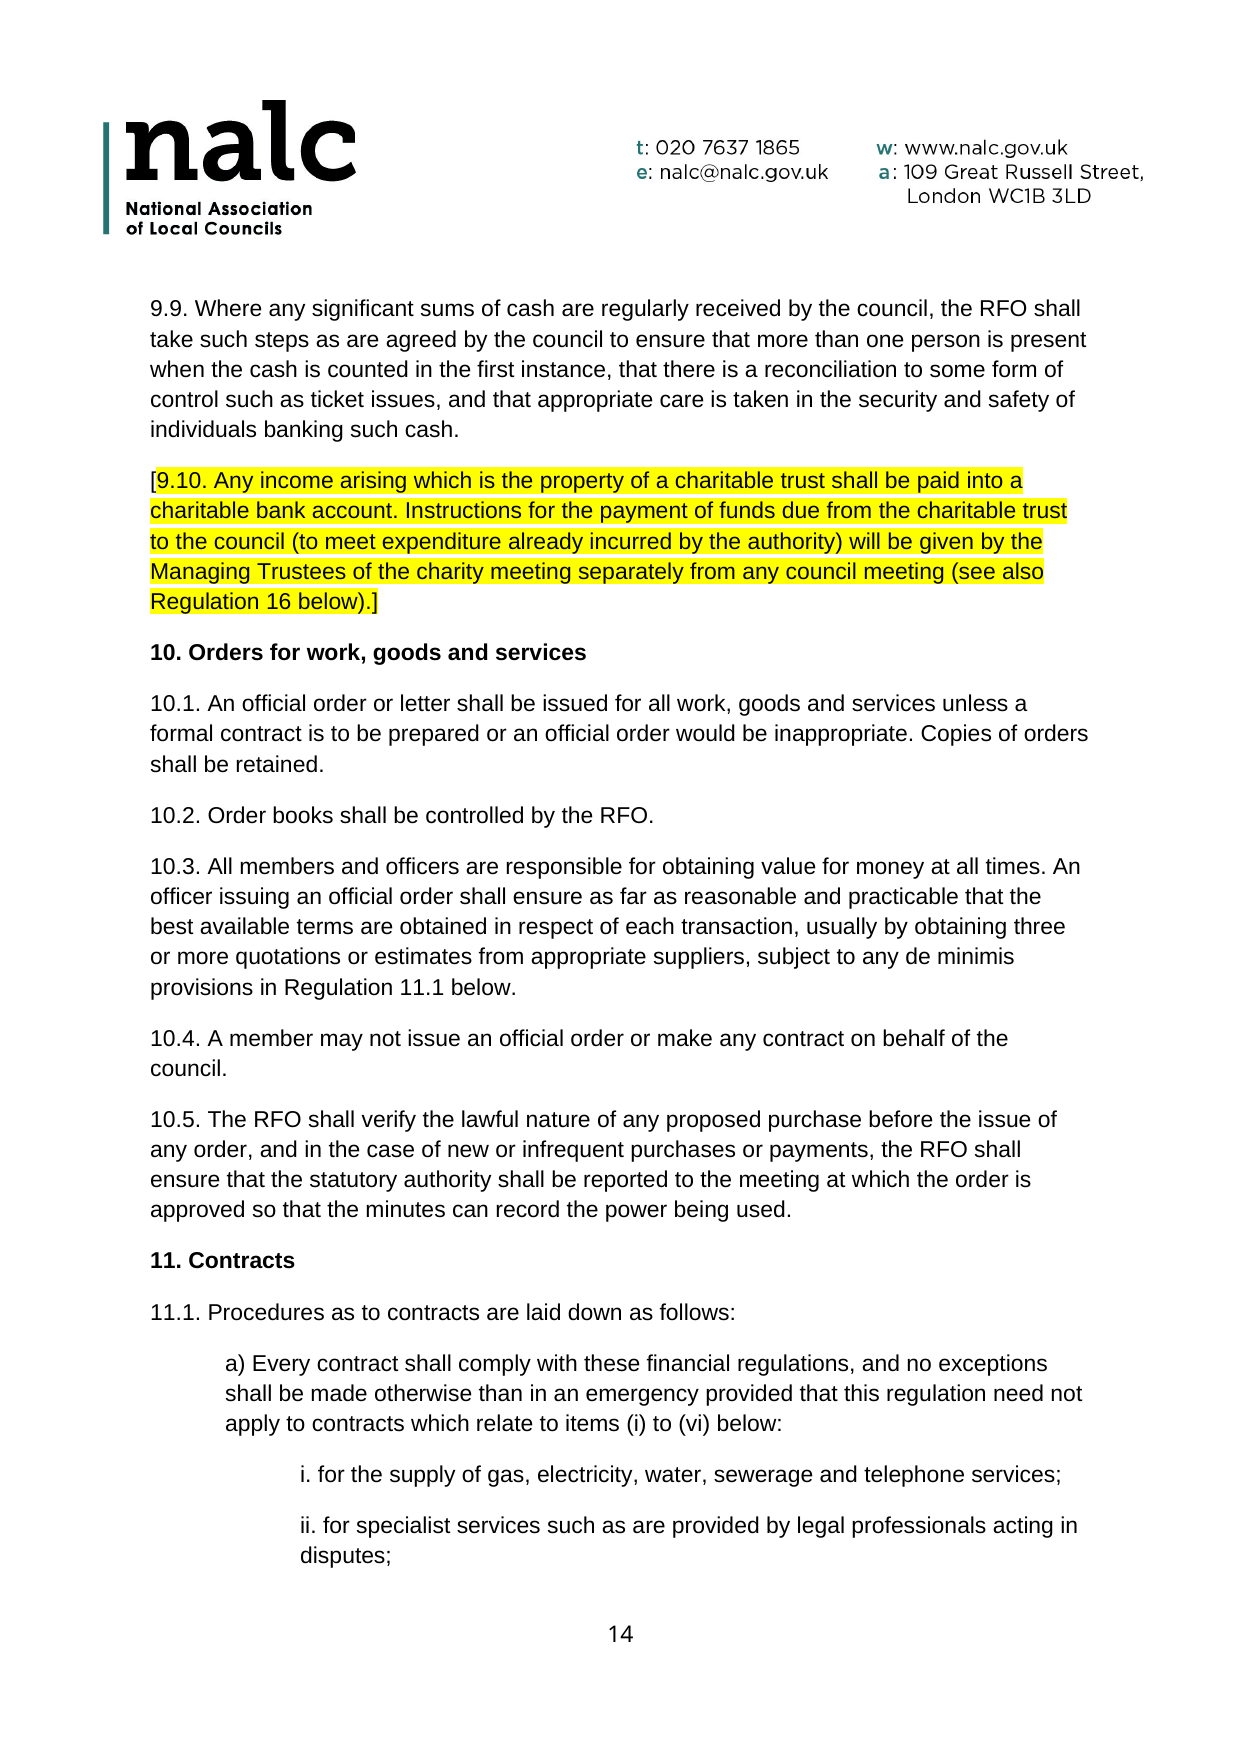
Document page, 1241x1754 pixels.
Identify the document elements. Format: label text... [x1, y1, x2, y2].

text ii. for specialist services such as are provided by legal professionals acting in disputes; [300, 1512, 1090, 1569]
text 9.9. Where any significant sums of cash are regularly received by the council, the RFO shall take such steps as are agreed by the council to ensure that more than one person is present when the cash is counted in the first instance, that there is a reconciliation to some form of control such as ticket issues, and that appropriate care is taken in the security and safety of individuals banking such cash. [150, 295, 1090, 443]
text i. for the supply of gas, electricity, water, sewerage and telephone services; [300, 1461, 1090, 1487]
text 10.4. A member may not issue an official order or make any contract on behalf of the council. [150, 1024, 1090, 1081]
text a) Every contract shall comply with these financial regulations, and no exceptions shall be made otherwise than in an emergency provided that this regulation need not apply to contracts which relate to items (i) to (vi) below: [225, 1349, 1090, 1436]
text 10.2. Order books shall be controlled by the RFO. [150, 802, 1090, 828]
text 10.5. The RFO shall verify the lawful nature of any proposed purchase before the issue of any order, and in the case of new or infrequent purchases or payments, the RFO shall ensure that the statutory authority shall be reported to the meeting at which the order is approved so that the minutes can record the power being used. [150, 1106, 1090, 1223]
text 10.3. All members and officers are responsible for obtaining value for money at all times. An officer issuing an official order shall ensure as far as reasonable and practicable that the best available terms are obtained in respect of each transaction, usually by obtaining three or more quotations or estimates from appropriate suppliers, subject to any de minimis provisions in Regulation 11.1 below. [150, 853, 1090, 1000]
text 10. Orders for work, goods and services [150, 639, 1090, 666]
text [9.10. Any income arising which is the property of a charitable trust shall be paid into a charitable bank account. Instructions for the payment of funds due from the charitable trust to the council (to meet expenditure already incurred by the authority) will be given by the Managing Trustees of the charity meeting separately from any council meeting (see also Regulation 16 below).] [150, 467, 1090, 614]
text 10.1. An official order or letter shall be issued for all work, goods and services unless a formal contract is to be prepared or an official order would be inappropriate. Copies of orders shall be retained. [150, 690, 1090, 777]
text 11.1. Procedures as to contracts are laid down as follows: [150, 1298, 1090, 1325]
text 11. Contracts [150, 1247, 1090, 1274]
picture [103, 100, 1144, 235]
